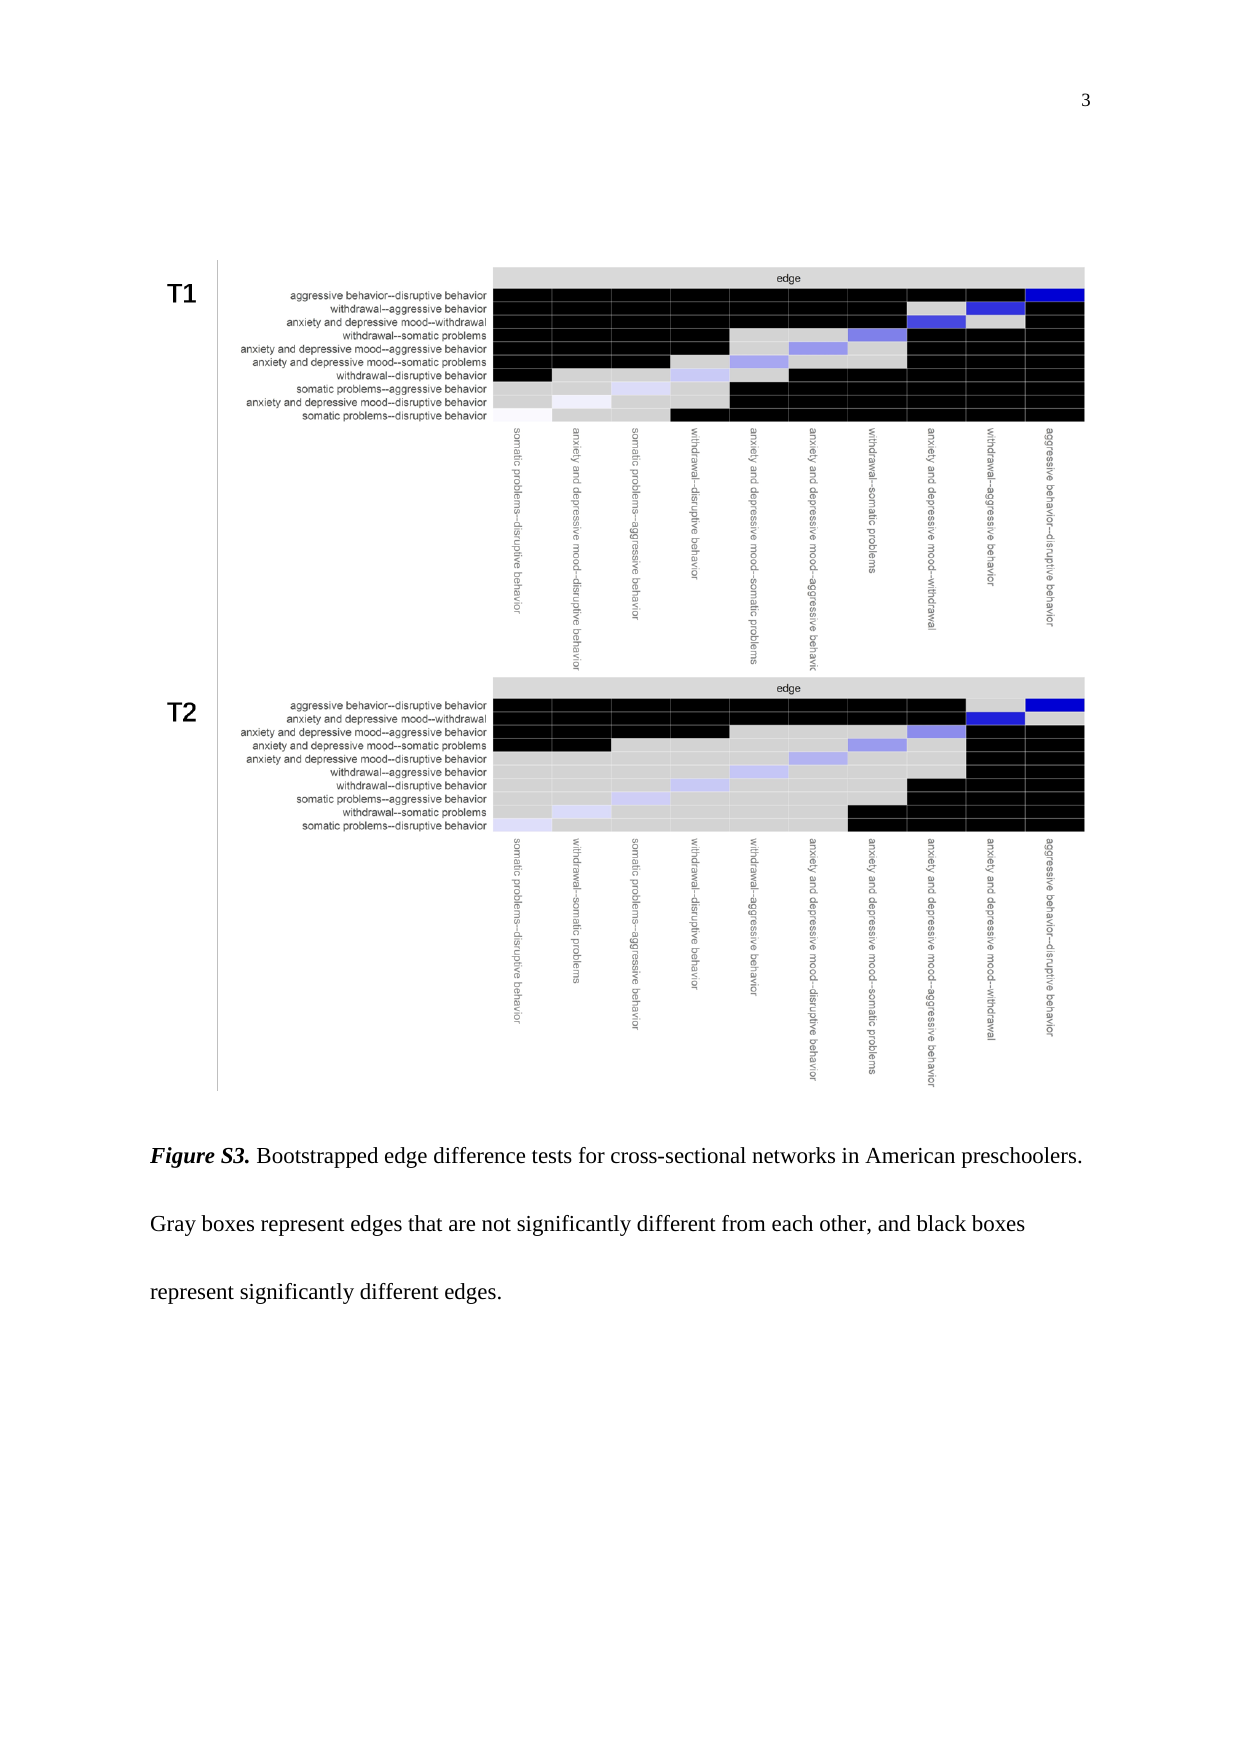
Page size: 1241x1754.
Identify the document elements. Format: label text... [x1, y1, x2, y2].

text Figure S3. Bootstrapped edge difference tests for cross-sectional networks in American preschoolers. Gray boxes represent edges that are not significantly different from each other, and black boxes represent significantly different edges. [150, 1138, 1090, 1308]
picture [150, 260, 1091, 1091]
